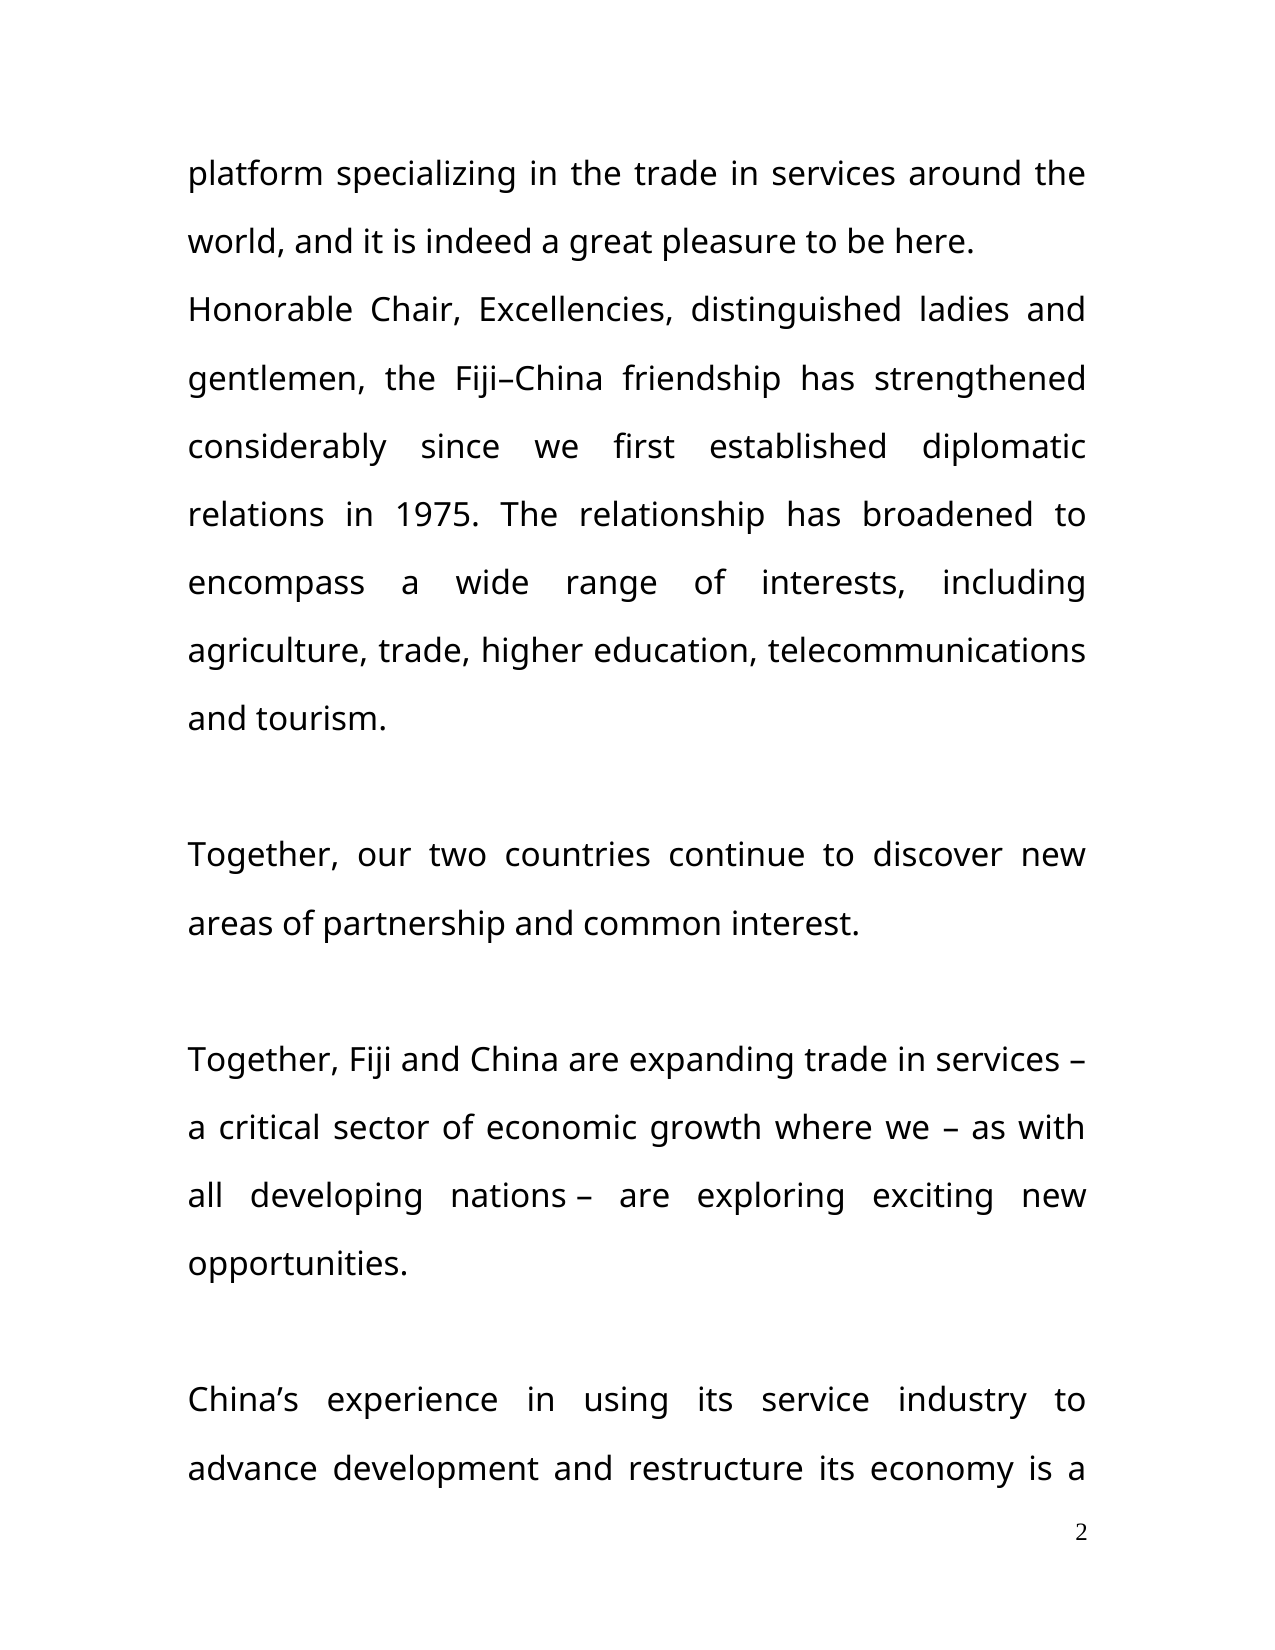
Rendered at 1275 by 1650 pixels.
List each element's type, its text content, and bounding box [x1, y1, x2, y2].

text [187, 150, 1087, 263]
text Honorable Chair, Excellencies, distinguished ladies and gentlemen, the Fiji–China friendship has strengthened considerably since we first established diplomatic relations in 1975. The relationship has broadened to encompass a wide range of interests, including agriculture, trade, higher education, telecommunications and tourism. [187, 286, 1087, 740]
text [187, 1376, 1087, 1490]
text Together, Fiji and China are expanding trade in services – a critical sector of economic growth where we – as with all developing nations – are exploring exciting new opportunities. [187, 1036, 1087, 1285]
text Together, our two countries continue to discover new areas of partnership and common interest. [187, 831, 1087, 945]
